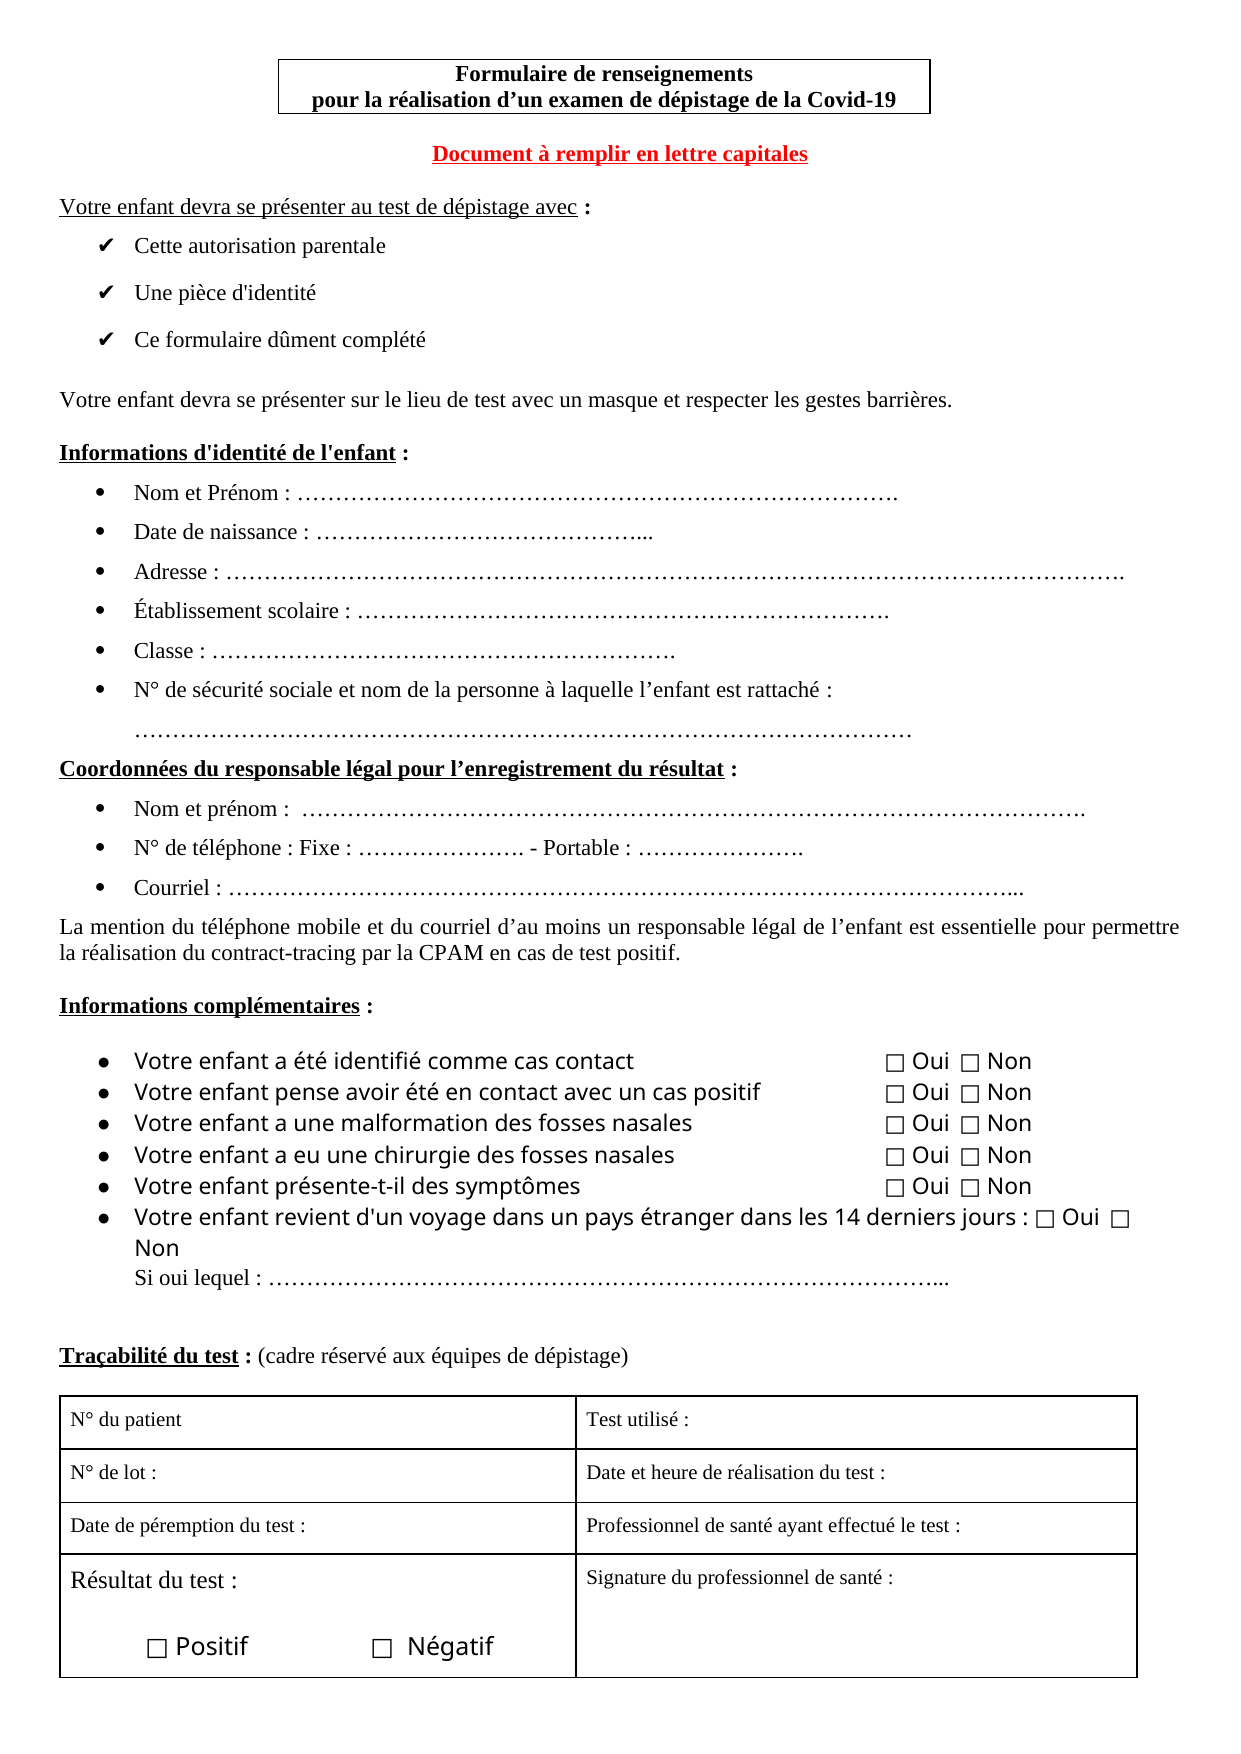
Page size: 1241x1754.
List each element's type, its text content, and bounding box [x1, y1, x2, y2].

table_header N° du patient [61, 1397, 575, 1448]
list Votre enfant a été identifié comme cas contact □ Oui □ Non [97, 1045, 1181, 1076]
list N° de sécurité sociale et nom de la personne à laquelle l’enfant est rattaché : ………………………………………………………………………………………… [96, 676, 1181, 742]
list Classe : ……………………………………………………. [96, 637, 1181, 663]
text Si oui lequel : ……………………………………………………………………………... [134, 1263, 1181, 1290]
table_cell Date de péremption du test : [61, 1503, 575, 1553]
list Votre enfant présente-t-il des symptômes □ Oui □ Non [97, 1170, 1181, 1201]
table_cell Signature du professionnel de santé : [577, 1555, 1136, 1677]
text Coordonnées du responsable légal pour l’enregistrement du résultat : [59, 755, 1181, 781]
list Votre enfant pense avoir été en contact avec un cas positif □ Oui □ Non [97, 1076, 1181, 1107]
text La mention du téléphone mobile et du courriel d’au moins un responsable légal de l’enfant est essentielle pour permettre la réalisation du contract-tracing par la CPAM en cas de test positif. [59, 913, 1181, 966]
text Votre enfant devra se présenter sur le lieu de test avec un masque et respecter les gestes barrières. [59, 387, 1181, 413]
list Nom et prénom : …………………………………………………………………………………………. [96, 794, 1181, 821]
text Traçabilité du test : (cadre réservé aux équipes de dépistage) [59, 1343, 1181, 1369]
text Votre enfant devra se présenter au test de dépistage avec : [59, 193, 1181, 219]
list Votre enfant a une malformation des fosses nasales □ Oui □ Non [97, 1107, 1181, 1138]
list Établissement scolaire : ……………………………………………………………. [96, 597, 1181, 623]
list Votre enfant revient d'un voyage dans un pays étranger dans les 14 derniers jours : □ Oui □ Non [97, 1201, 1181, 1263]
table_header Test utilisé : [577, 1397, 1136, 1448]
list Votre enfant a eu une chirurgie des fosses nasales □ Oui □ Non [97, 1138, 1181, 1170]
list Cette autorisation parentale [97, 219, 1181, 266]
list Nom et Prénom : ……………………………………………………………………. [96, 479, 1181, 505]
list Date de naissance : ……………………………………... [96, 518, 1181, 544]
text Document à remplir en lettre capitales [59, 140, 1181, 167]
text Informations complémentaires : [59, 992, 1181, 1018]
table_header Formulaire de renseignements pour la réalisation d’un examen de dépistage de la Covid-19 [279, 60, 929, 113]
text Informations d'identité de l'enfant : [59, 439, 1181, 466]
table_cell N° de lot : [61, 1450, 575, 1501]
list Ce formulaire dûment complété [97, 313, 1181, 360]
list Adresse : ………………………………………………………………………………………………………. [96, 558, 1181, 584]
list N° de téléphone : Fixe : …………………. - Portable : …………………. [96, 834, 1181, 860]
list Courriel : …………………………………………………………………………………………... [96, 873, 1181, 900]
table_cell Professionnel de santé ayant effectué le test : [577, 1503, 1136, 1553]
table_cell Résultat du test : □ Positif □ Négatif [61, 1555, 575, 1677]
table_cell Date et heure de réalisation du test : [577, 1450, 1136, 1501]
list Une pièce d'identité [97, 266, 1181, 313]
